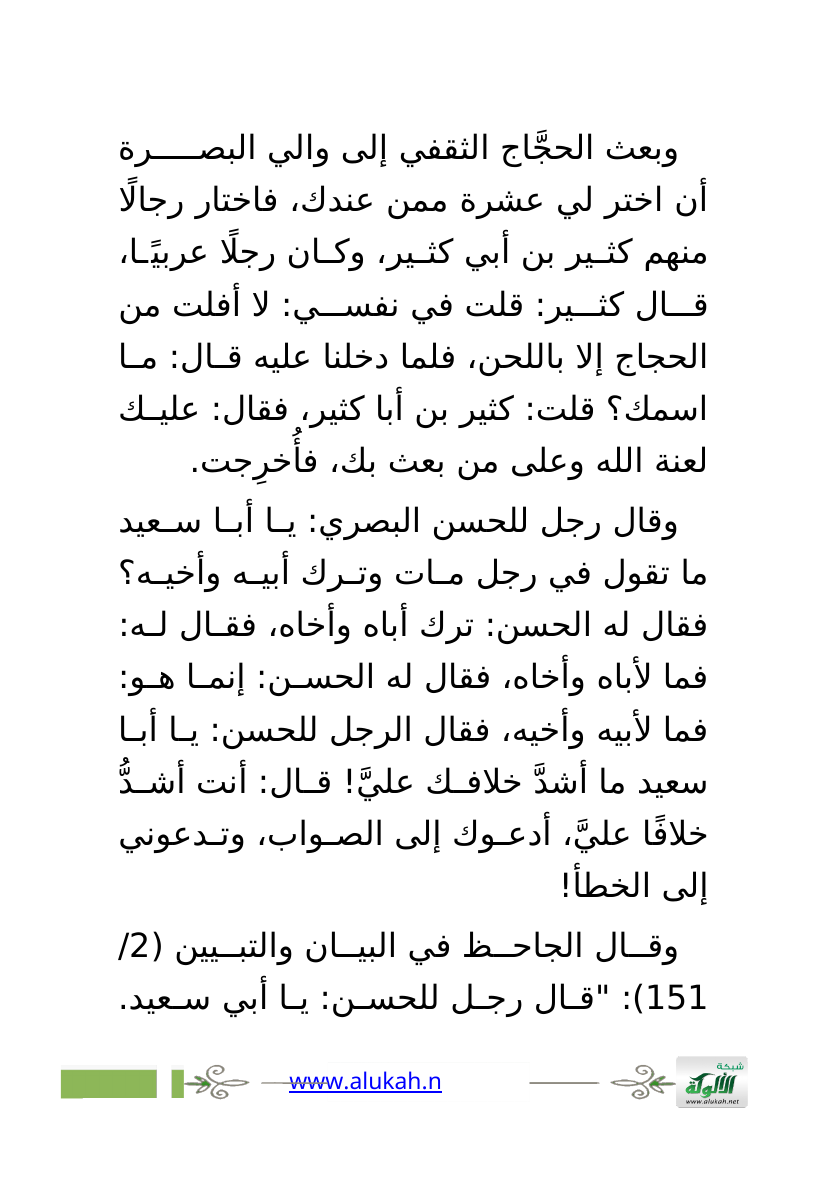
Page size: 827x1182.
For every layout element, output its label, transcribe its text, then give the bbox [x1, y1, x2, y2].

text وقال رجل للحسن البصري: يا أبا سعيد ما تقول في رجل مات وترك أبيه وأخيه؟ فقال له الحسن: ترك أباه وأخاه، فقال له: فما لأباه وأخاه، فقال له الحسن: إنما هو: فما لأبيه وأخيه، فقال الرجل للحسن: يا أبا سعيد ما أشدَّ خلافك عليَّ! قال: أنت أشدُّ خلافًا عليَّ، أدعوك إلى الصواب، وتدعوني إلى الخطأ! [118, 491, 709, 908]
picture [59, 1054, 751, 1111]
text وبعث الحجَّاج الثقفي إلى والي البصرة أن اختر لي عشرة ممن عندك، فاختار رجالًا منهم كثير بن أبي كثير، وكان رجلًا عربيًا، قال كثير: قلت في نفسي: لا أفلت من الحجاج إلا باللحن، فلما دخلنا عليه قال: ما اسمك؟ قلت: كثير بن أبا كثير، فقال: عليك لعنة الله وعلى من بعث بك، فأُخرِجت. [118, 118, 709, 483]
text وقال الجاحظ في البيان والتبيين (2/ 151): "قال رجل للحسن: يا أبي سعيد. فقال: أَكسْبُ الدوانيق شغلك عن أن تقول: يا أبا سعيد؟!". [118, 916, 709, 1020]
